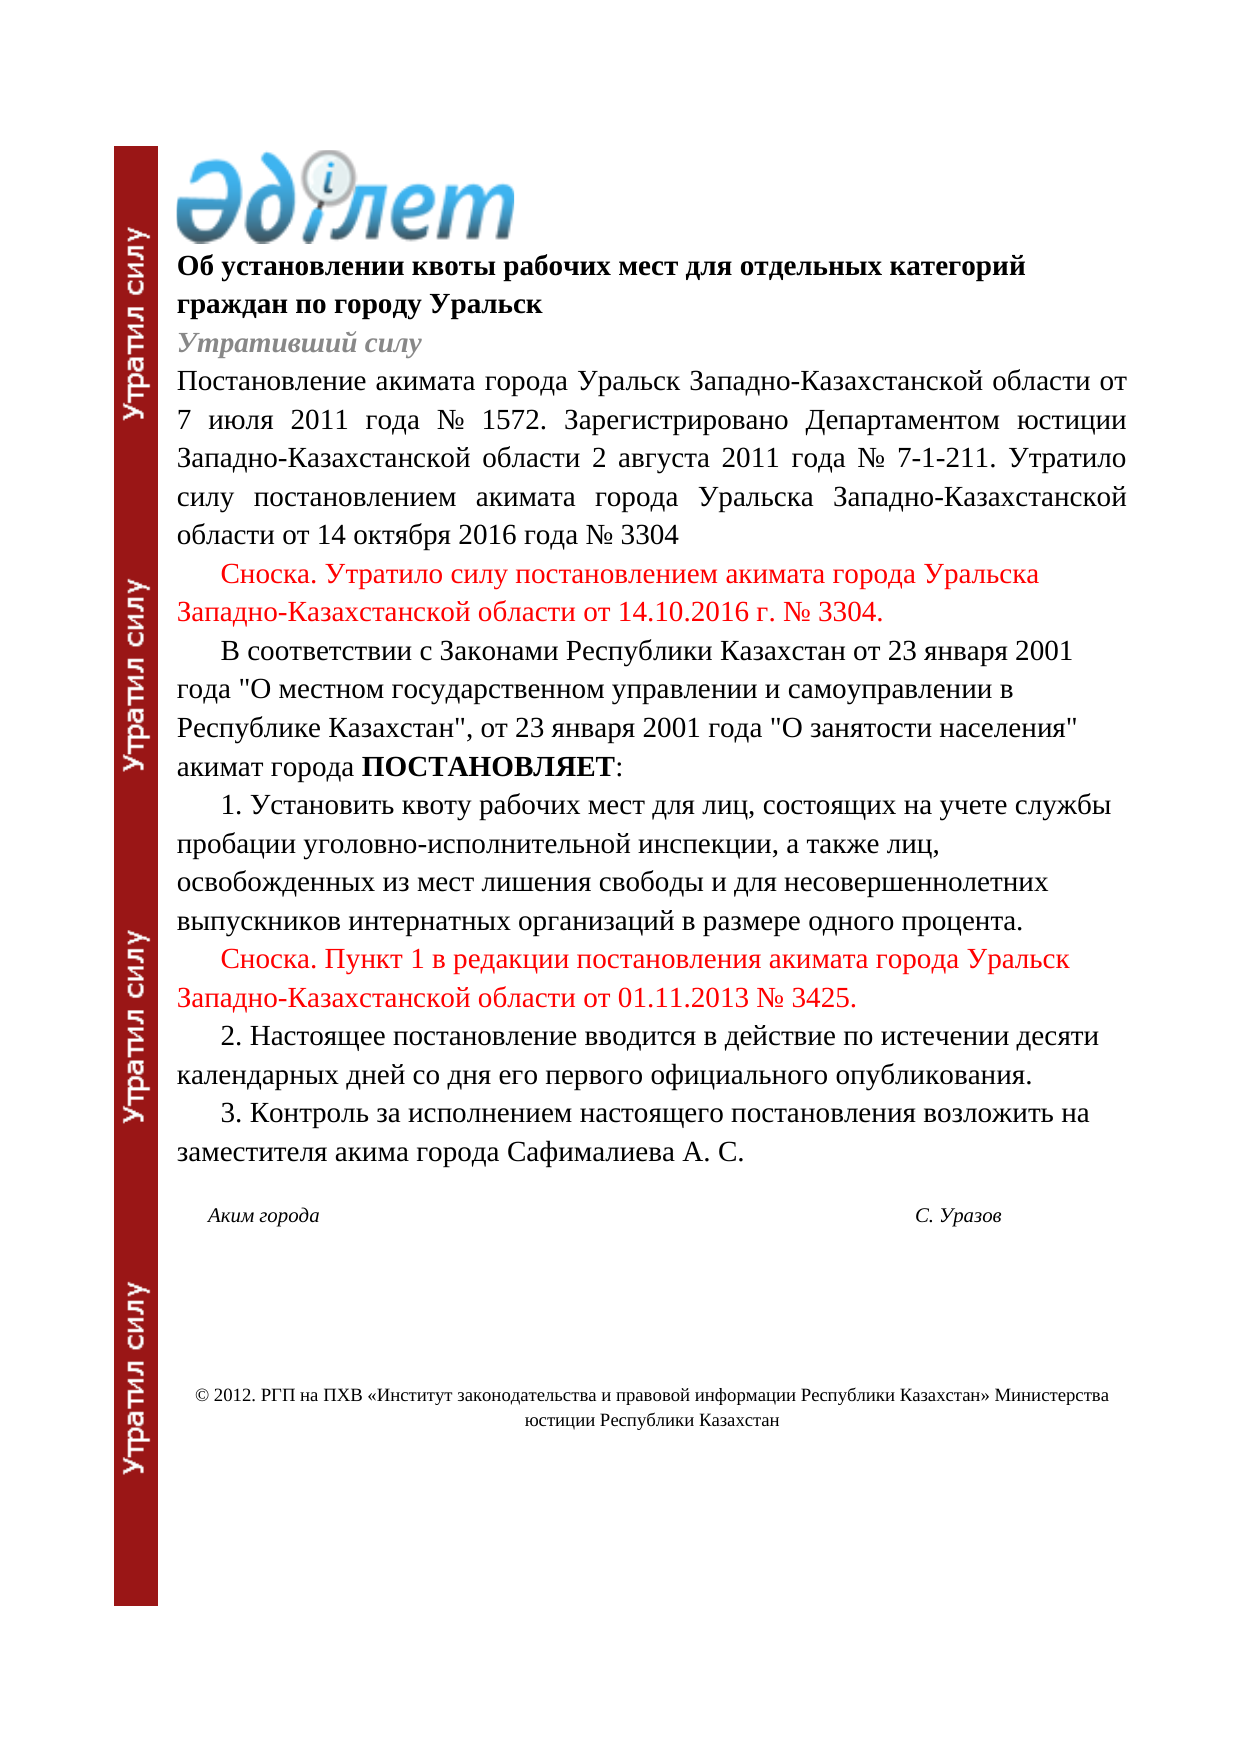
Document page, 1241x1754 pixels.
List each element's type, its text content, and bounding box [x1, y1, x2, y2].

picture [114, 551, 158, 556]
text © 2012. РГП на ПХВ «Институт законодательства и правовой информации Республики Казахстан» Министерства юстиции Республики Казахстан [112, 1384, 1128, 1430]
picture [114, 358, 158, 363]
text Постановление акимата города Уральск Западно-Казахстанской области от 7 июля 2011 года № 1572. Зарегистрировано Департаментом юстиции Западно-Казахстанской области 2 августа 2011 года № 7-1-211. Утратило силу постановлением акимата города Уральска Западно-Казахстанской области от 14 октября 2016 года № 3304 [112, 363, 1128, 551]
picture [114, 1233, 158, 1384]
table_header Аким города [101, 1202, 913, 1233]
picture [114, 1198, 158, 1202]
picture [114, 146, 158, 248]
text Сноска. Утратило силу постановлением акимата города Уральска Западно-Казахстанской области от 14.10.2016 г. № 3304. В соответствии с Законами Республики Казахстан от 23 января 2001 года "О местном государственном управлении и самоуправлении в Республике Казахстан", от 23 января 2001 года "О занятости населения" акимат города ПОСТАНОВЛЯЕТ: 1. Установить квоту рабочих мест для лиц, состоящих на учете службы пробации уголовно-исполнительной инспекции, а также лиц, освобожденных из мест лишения свободы и для несовершеннолетних выпускников интернатных организаций в размере одного процента. Сноска. Пункт 1 в редакции постановления акимата города Уральск Западно-Казахстанской области от 01.11.2013 № 3425. 2. Настоящее постановление вводится в действие по истечении десяти календарных дней со дня его первого официального опубликования. 3. Контроль за исполнением настоящего постановления возложить на заместителя акима города Сафималиева А. С. [112, 556, 1128, 1198]
table_header С. Уразов [913, 1202, 1240, 1233]
picture [114, 320, 158, 325]
picture [176, 150, 515, 244]
text Об установлении квоты рабочих мест для отдельных категорий граждан по городу Уральск [112, 248, 1128, 320]
text Утративший силу [112, 325, 1128, 358]
picture [114, 1430, 158, 1606]
